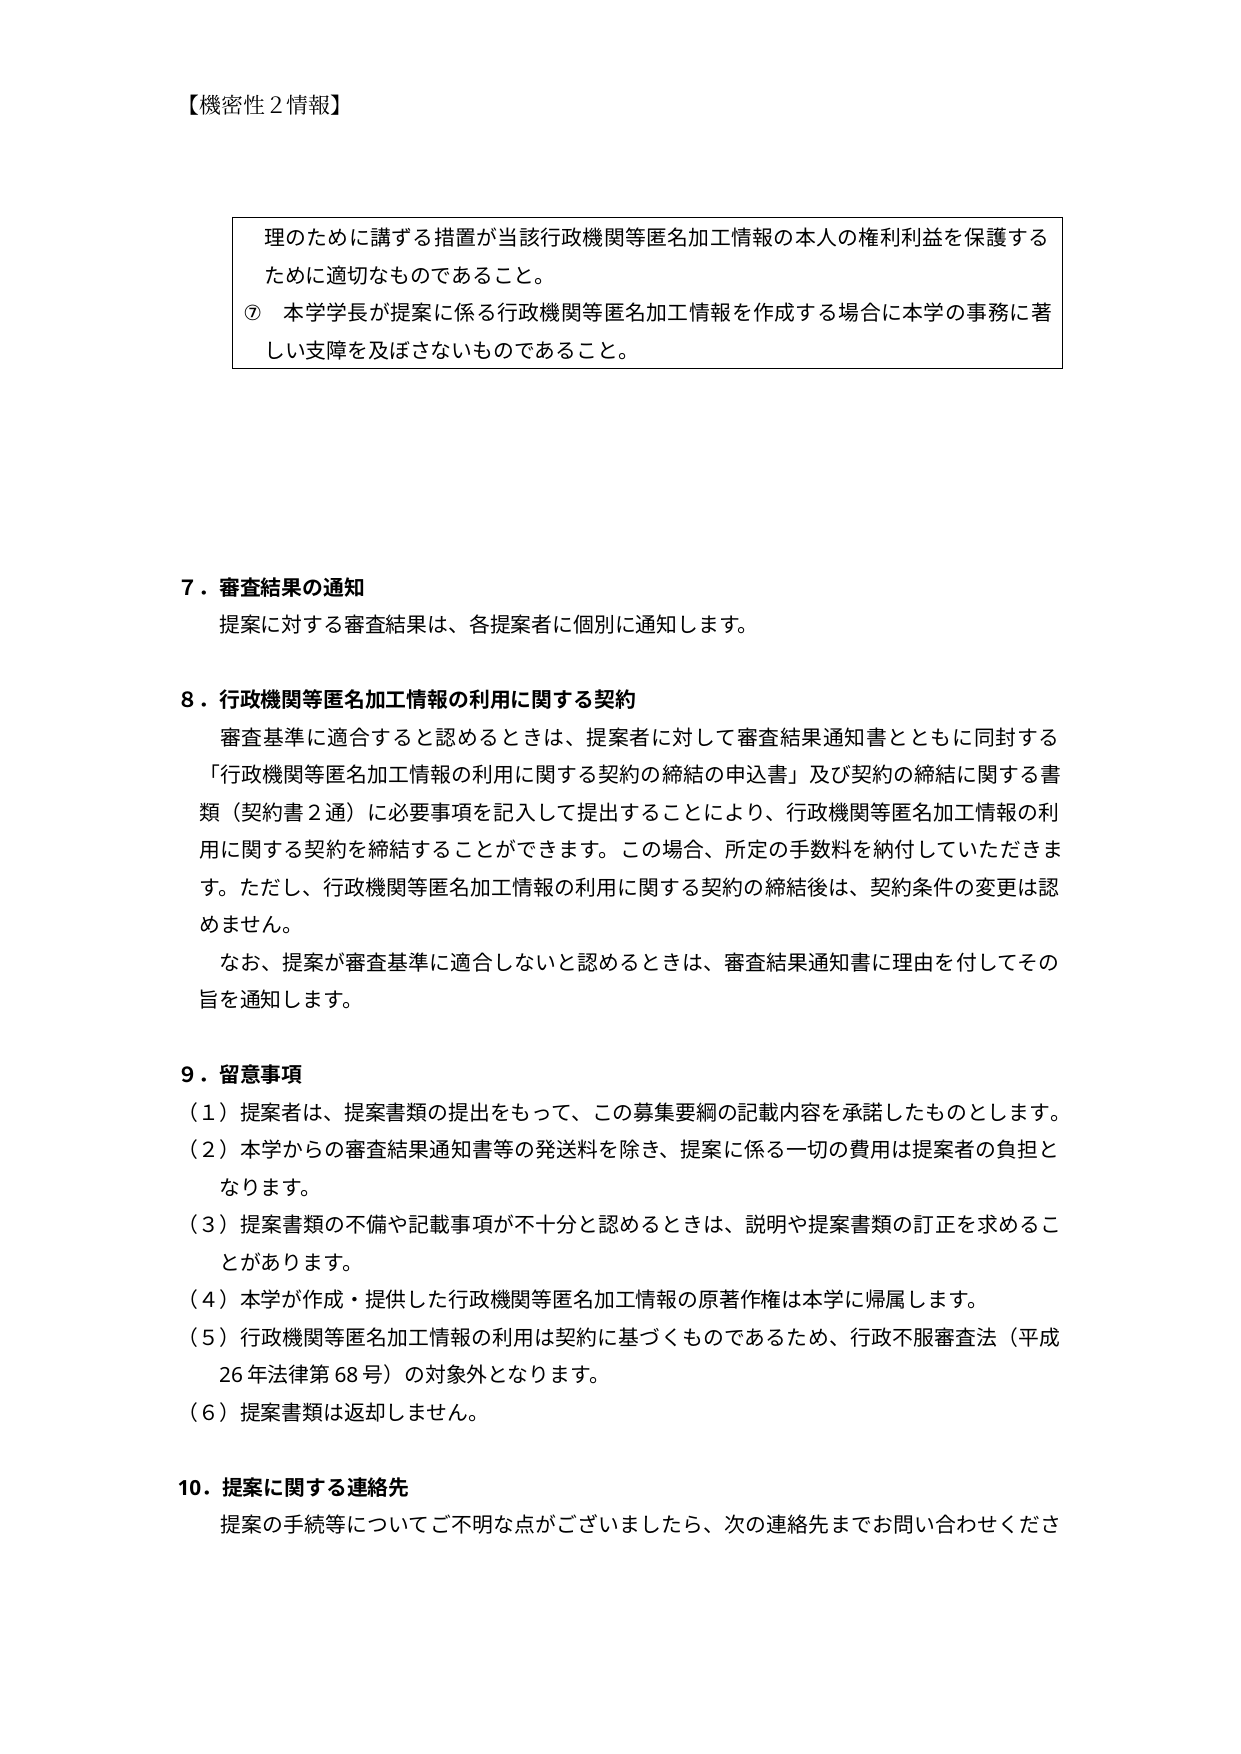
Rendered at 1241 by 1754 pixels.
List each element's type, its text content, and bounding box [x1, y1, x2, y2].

text ８．行政機関等匿名加工情報の利用に関する契約 [177, 680, 1063, 718]
text 審査基準に適合すると認めるときは、提案者に対して審査結果通知書とともに同封する「行政機関等匿名加工情報の利用に関する契約の締結の申込書」及び契約の締結に関する書類（契約書２通）に必要事項を記入して提出することにより、行政機関等匿名加工情報の利用に関する契約を締結することができます。この場合、所定の手数料を納付していただきます。ただし、行政機関等匿名加工情報の利用に関する契約の締結後は、契約条件の変更は認めません。 [199, 718, 1063, 943]
text ７．審査結果の通知 [177, 568, 1063, 605]
text （４）本学が作成・提供した行政機関等匿名加工情報の原著作権は本学に帰属します。 [177, 1280, 1063, 1318]
text （６）提案書類は返却しません。 [177, 1393, 1063, 1430]
text （５）行政機関等匿名加工情報の利用は契約に基づくものであるため、行政不服審査法（平成26年法律第68号）の対象外となります。 [177, 1318, 1063, 1393]
text （２）本学からの審査結果通知書等の発送料を除き、提案に係る一切の費用は提案者の負担となります。 [177, 1130, 1063, 1205]
text （３）提案書類の不備や記載事項が不十分と認めるときは、説明や提案書類の訂正を求めることがあります。 [177, 1205, 1063, 1280]
text ９．留意事項 [177, 1055, 1063, 1093]
text なお、提案が審査基準に適合しないと認めるときは、審査結果通知書に理由を付してその旨を通知します。 [177, 943, 1063, 1018]
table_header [233, 218, 1062, 368]
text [199, 1505, 1063, 1543]
text 10．提案に関する連絡先 [177, 1468, 1063, 1505]
text （１）提案者は、提案書類の提出をもって、この募集要綱の記載内容を承諾したものとします。 [177, 1093, 1063, 1130]
text 提案に対する審査結果は、各提案者に個別に通知します。 [177, 605, 1063, 643]
